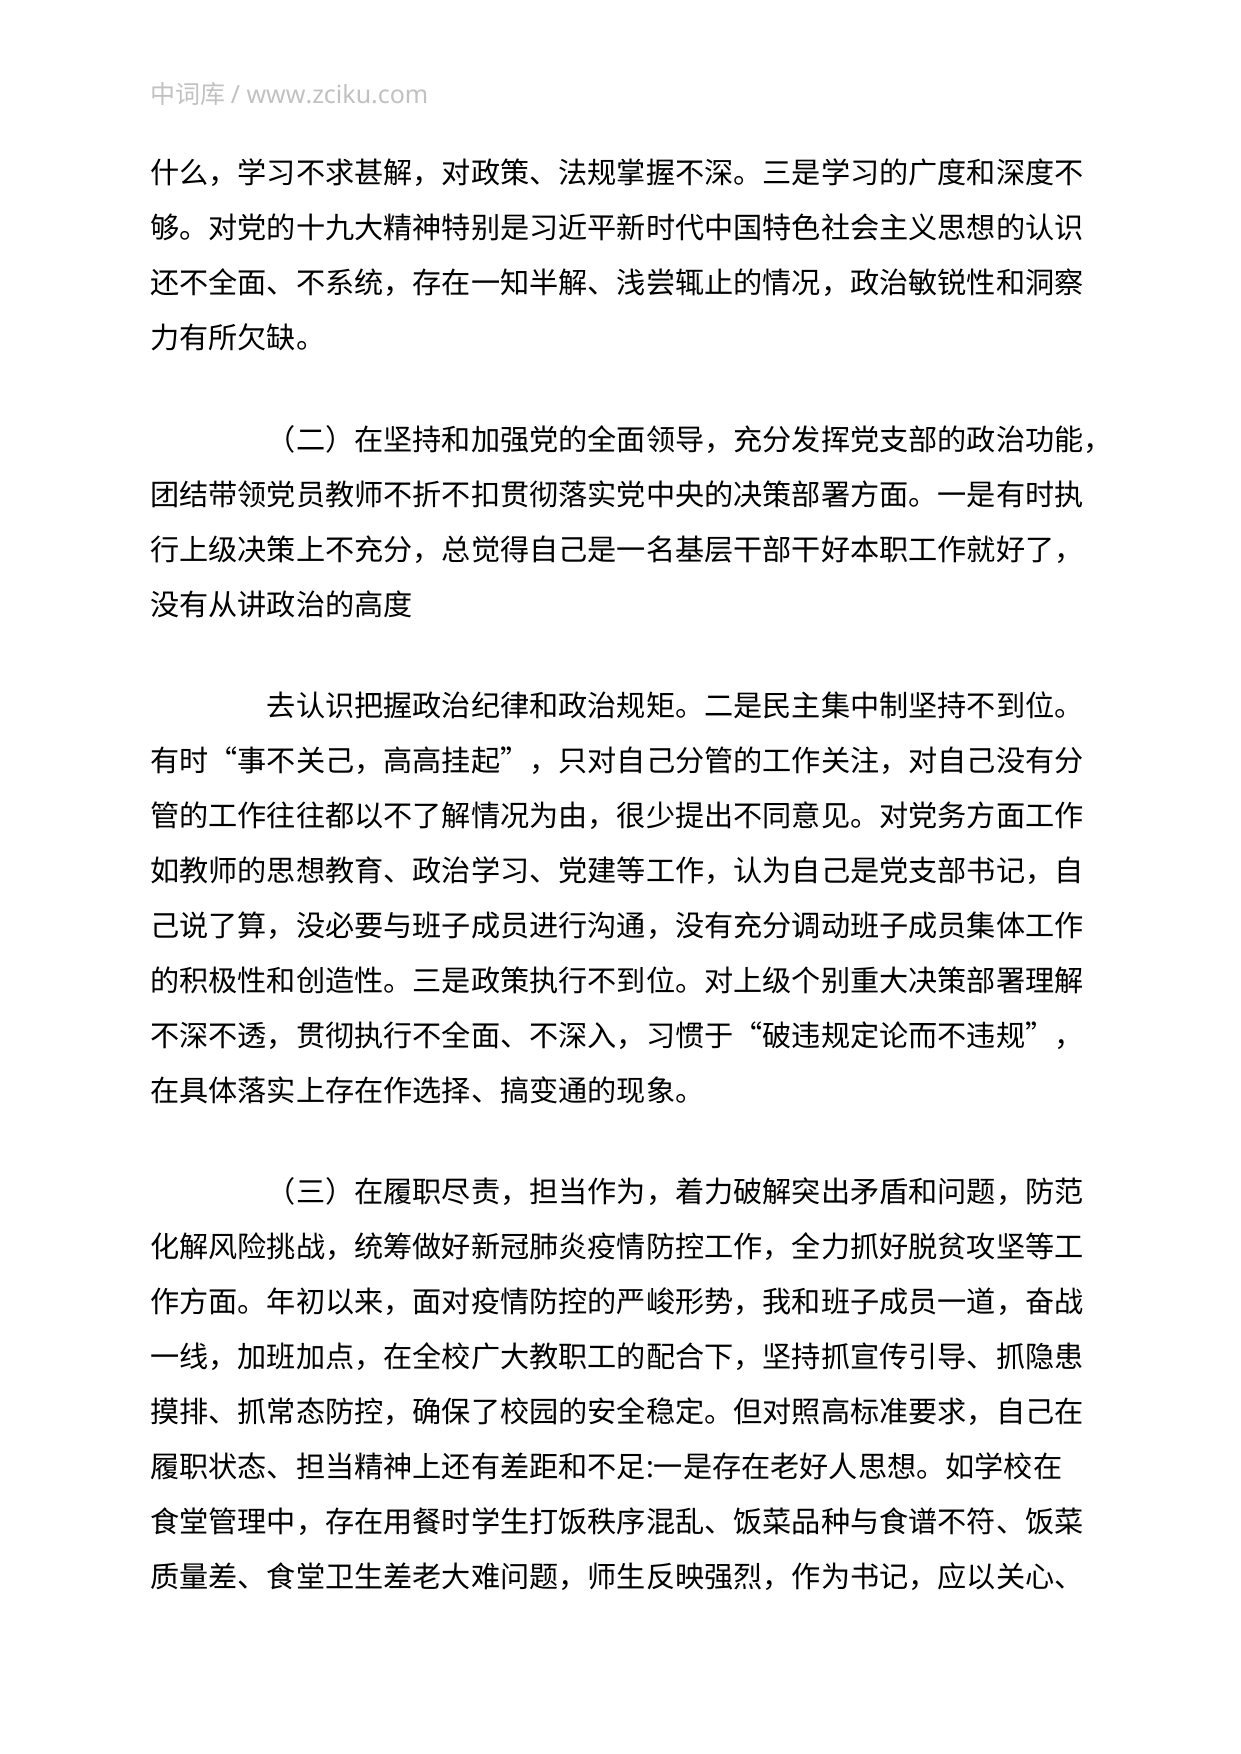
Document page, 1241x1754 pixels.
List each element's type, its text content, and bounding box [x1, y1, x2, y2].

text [150, 150, 1090, 357]
text 去认识把握政治纪律和政治规矩。二是民主集中制坚持不到位。有时“事不关己，高高挂起”，只对自己分管的工作关注，对自己没有分管的工作往往都以不了解情况为由，很少提出不同意见。对党务方面工作如教师的思想教育、政治学习、党建等工作，认为自己是党支部书记，自己说了算，没必要与班子成员进行沟通，没有充分调动班子成员集体工作的积极性和创造性。三是政策执行不到位。对上级个别重大决策部署理解不深不透，贯彻执行不全面、不深入，习惯于“破违规定论而不违规”，在具体落实上存在作选择、搞变通的现象。 [150, 683, 1090, 1109]
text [150, 1169, 1090, 1596]
text （二）在坚持和加强党的全面领导，充分发挥党支部的政治功能，团结带领党员教师不折不扣贯彻落实党中央的决策部署方面。一是有时执行上级决策上不充分，总觉得自己是一名基层干部干好本职工作就好了，没有从讲政治的高度 [150, 416, 1090, 623]
